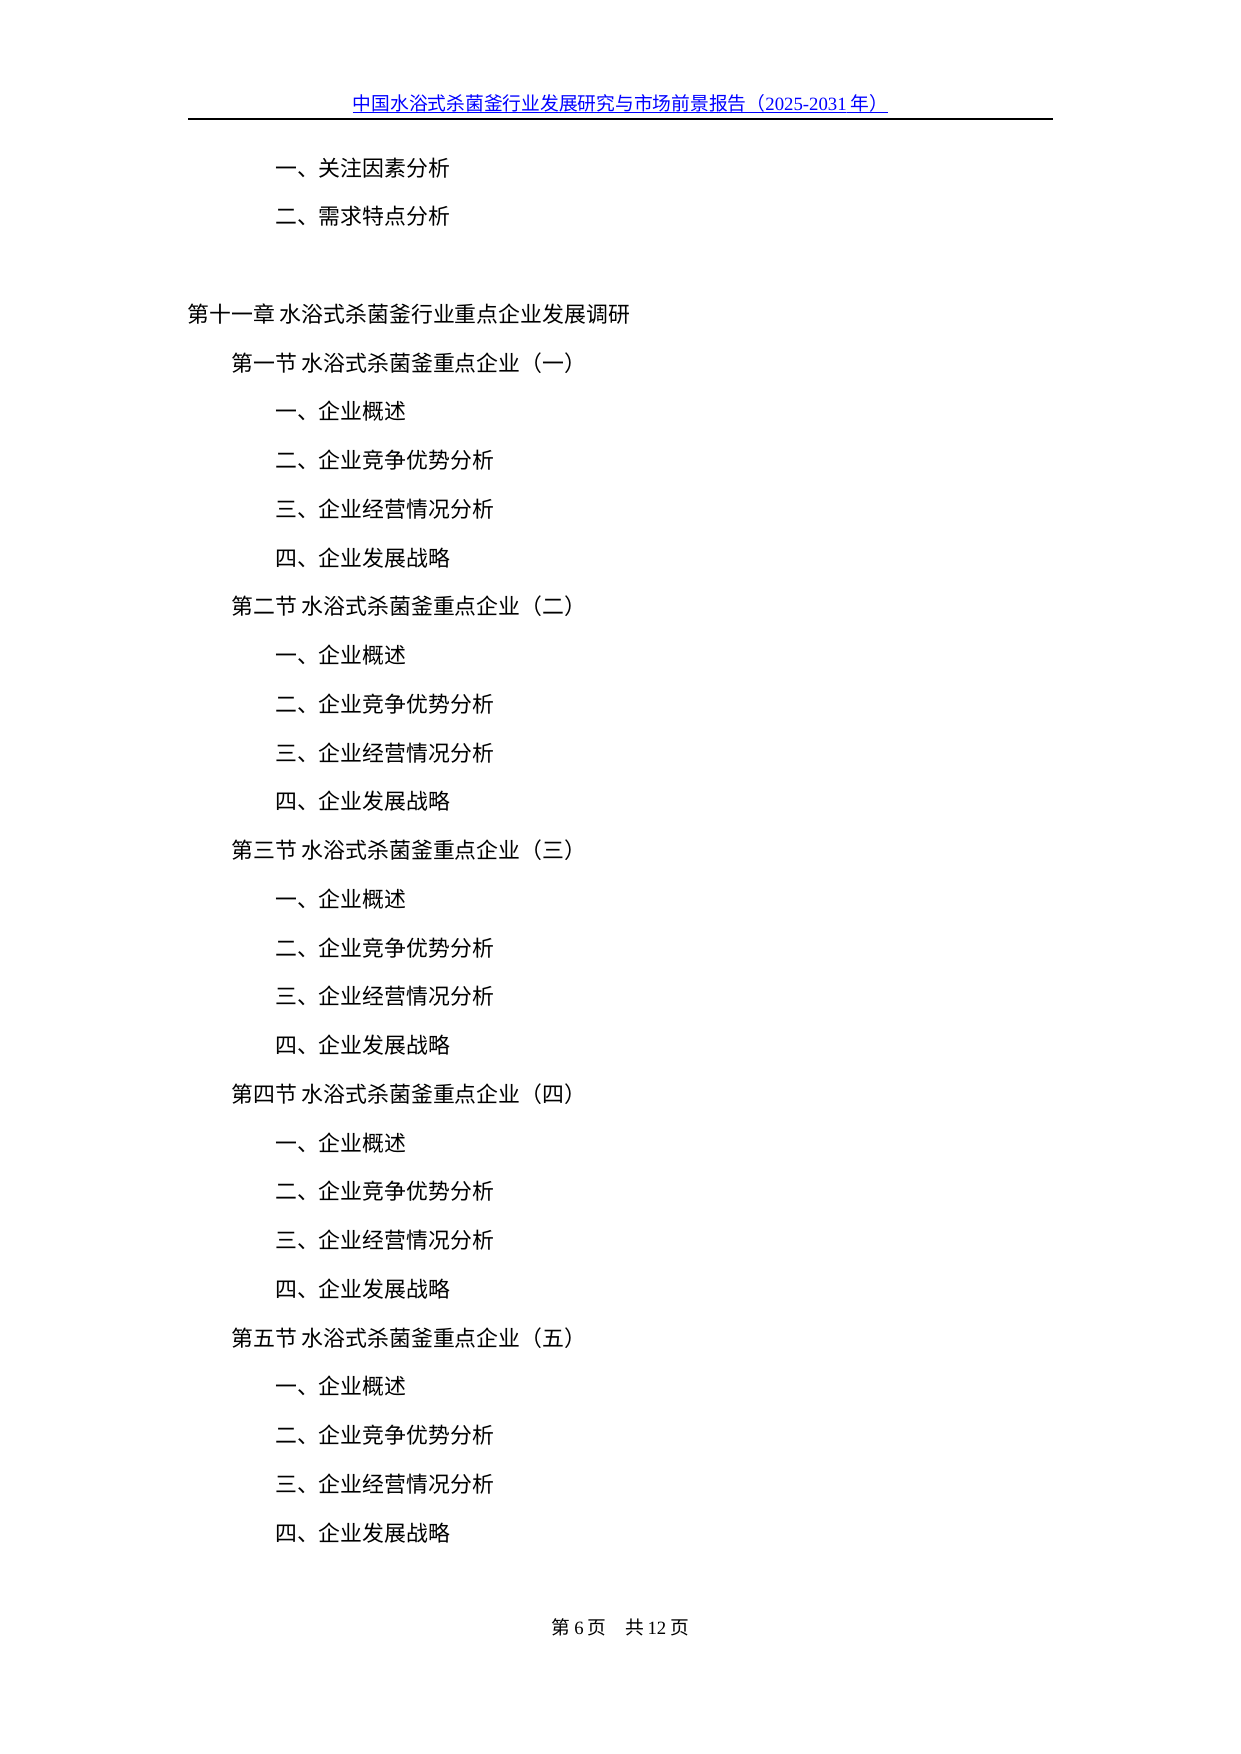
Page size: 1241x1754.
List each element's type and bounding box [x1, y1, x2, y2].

text [187, 150, 1053, 1548]
